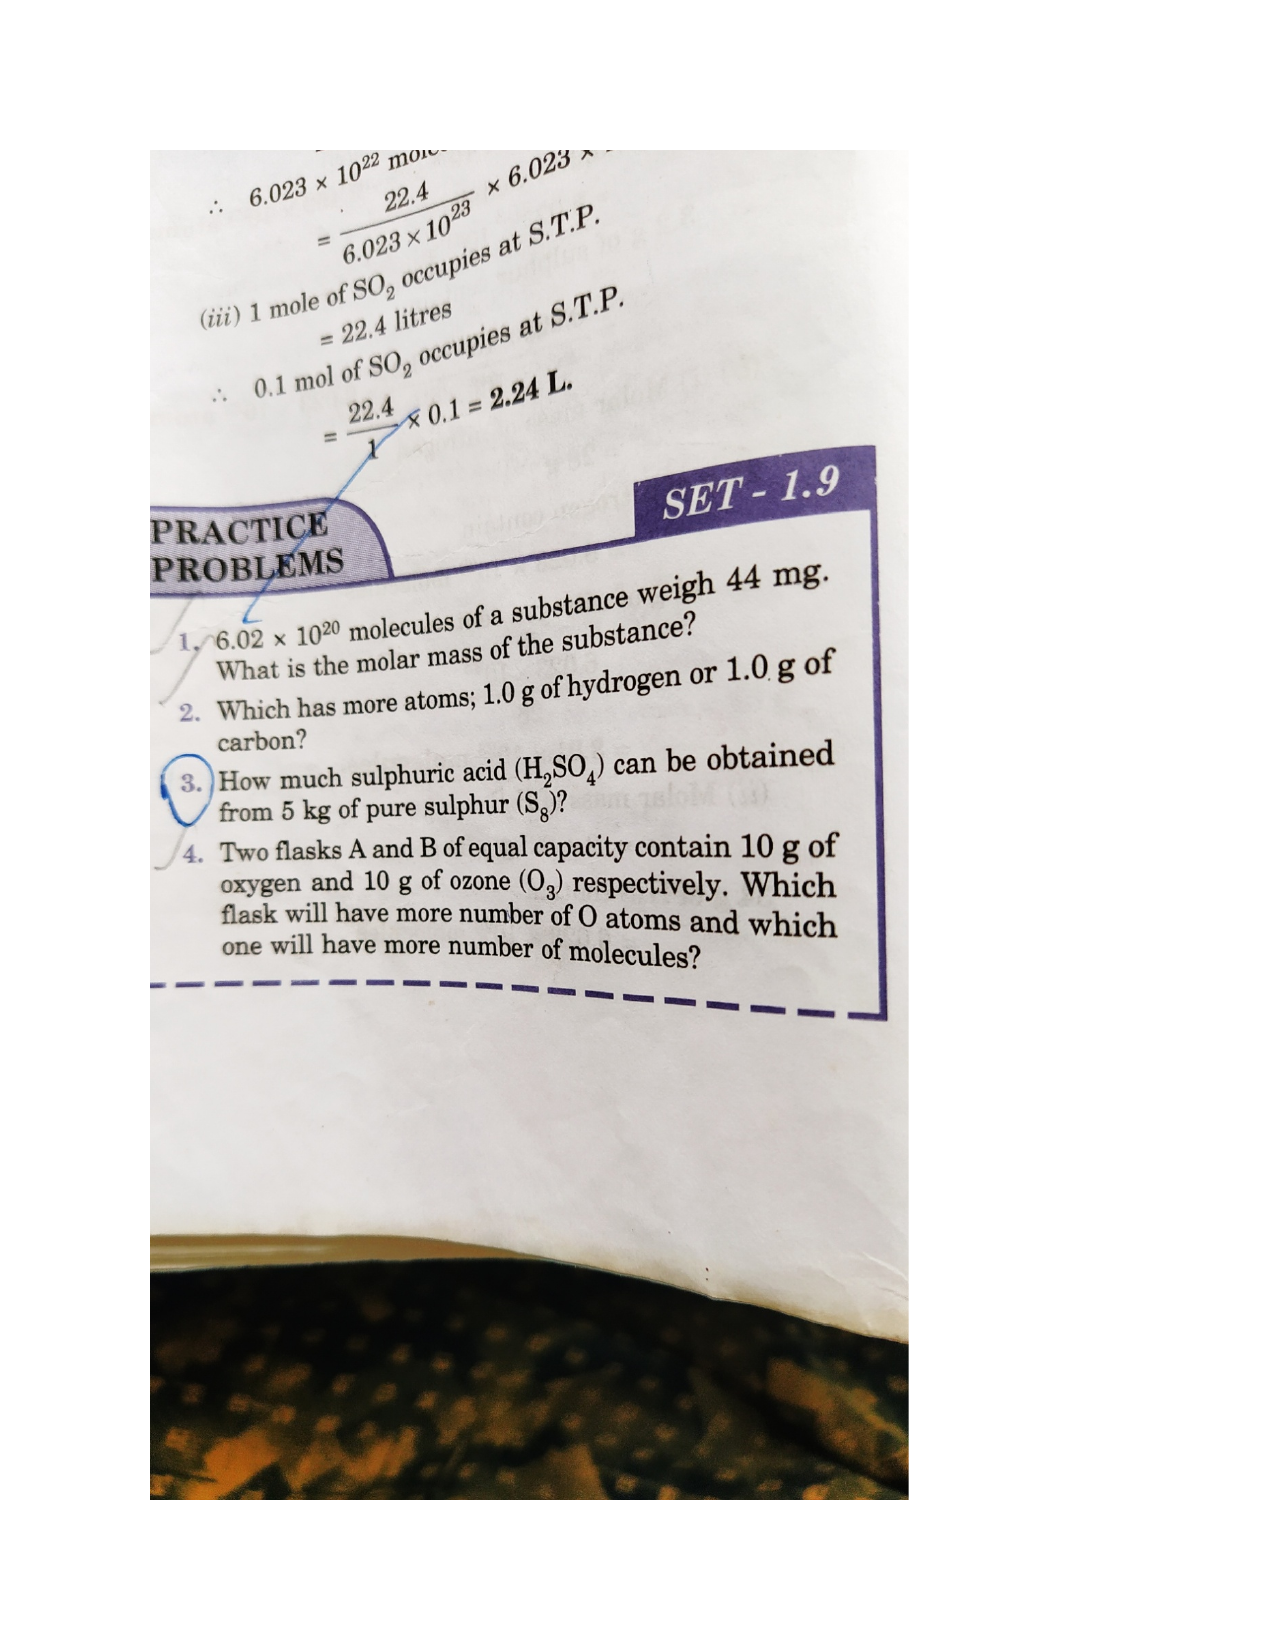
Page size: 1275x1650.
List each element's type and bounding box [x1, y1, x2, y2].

picture [150, 150, 909, 1500]
